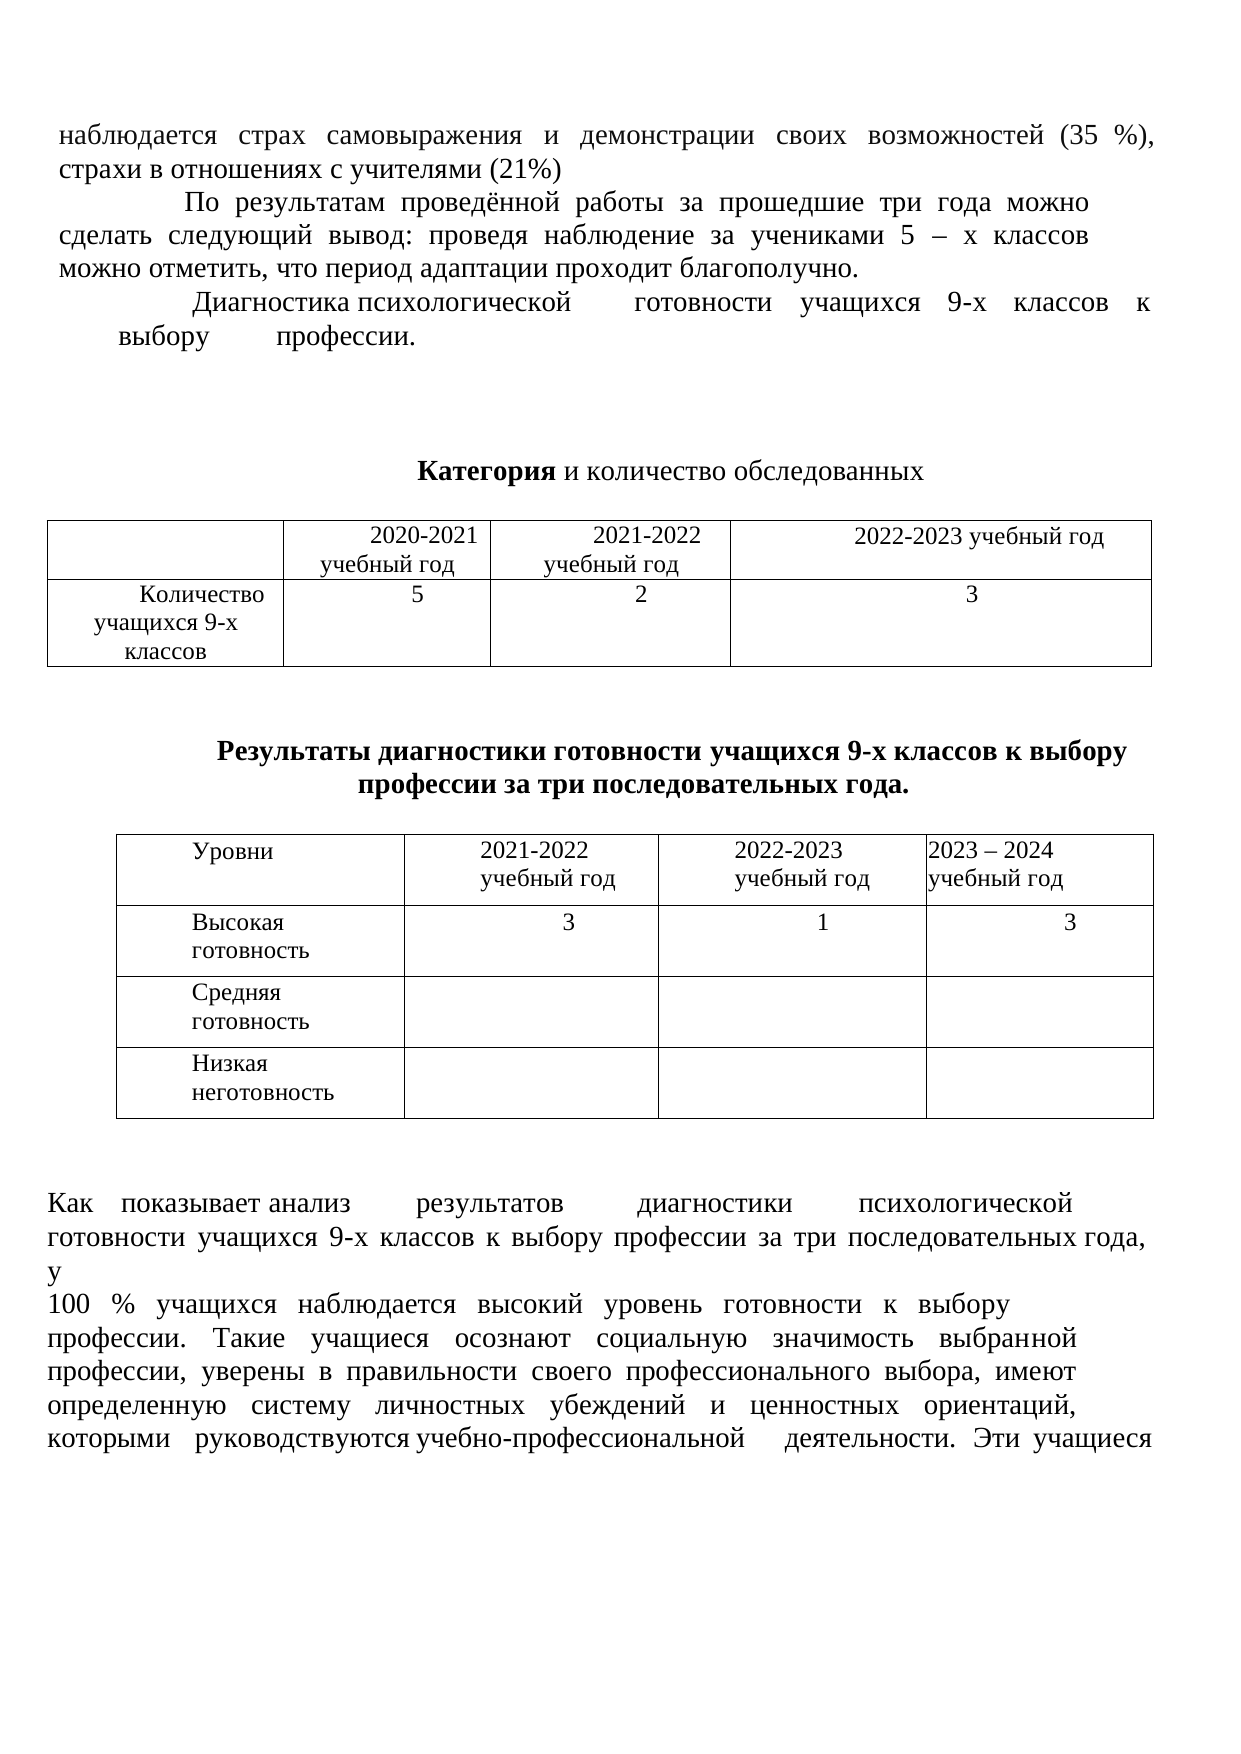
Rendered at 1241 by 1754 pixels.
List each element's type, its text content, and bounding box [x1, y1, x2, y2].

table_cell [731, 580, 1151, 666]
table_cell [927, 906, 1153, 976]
text По результатам проведённой работы за прошедшие три года можно сделать следующий вывод: проведя наблюдение за учениками 5 – х классов можно отметить, что период адаптации проходит благополучно. [58, 184, 1161, 284]
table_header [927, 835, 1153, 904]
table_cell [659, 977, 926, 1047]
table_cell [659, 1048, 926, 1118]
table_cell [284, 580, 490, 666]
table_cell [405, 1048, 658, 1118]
text Результаты диагностики готовности учащихся 9-х классов к выбору профессии за три последовательных года. [217, 733, 1134, 800]
text Категория и количество обследованных [417, 453, 1156, 486]
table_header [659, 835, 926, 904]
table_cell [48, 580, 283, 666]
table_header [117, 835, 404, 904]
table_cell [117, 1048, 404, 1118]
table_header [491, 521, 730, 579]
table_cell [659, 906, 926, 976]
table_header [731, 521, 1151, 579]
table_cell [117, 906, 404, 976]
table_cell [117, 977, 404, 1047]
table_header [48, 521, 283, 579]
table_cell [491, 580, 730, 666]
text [58, 118, 1155, 184]
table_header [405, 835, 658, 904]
text Диагностика психологической готовности учащихся 9-х классов к выбору профессии. [118, 284, 1159, 351]
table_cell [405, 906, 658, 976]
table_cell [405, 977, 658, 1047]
text 100 % учащихся наблюдается высокий уровень готовности к выбору профессии. Такие учащиеся осознают социальную значимость выбранной профессии, уверены в правильности своего профессионального выбора, имеют определенную систему личностных убеждений и ценностных ориентаций, которыми руководствуются учебно-профессиональной деятельности. Эти учащиеся [47, 1286, 1154, 1454]
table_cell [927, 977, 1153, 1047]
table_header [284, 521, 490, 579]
text Как показывает анализ результатов диагностики психологической готовности учащихся 9-х классов к выбору профессии за три последовательных года, у [47, 1186, 1154, 1286]
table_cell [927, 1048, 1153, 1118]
